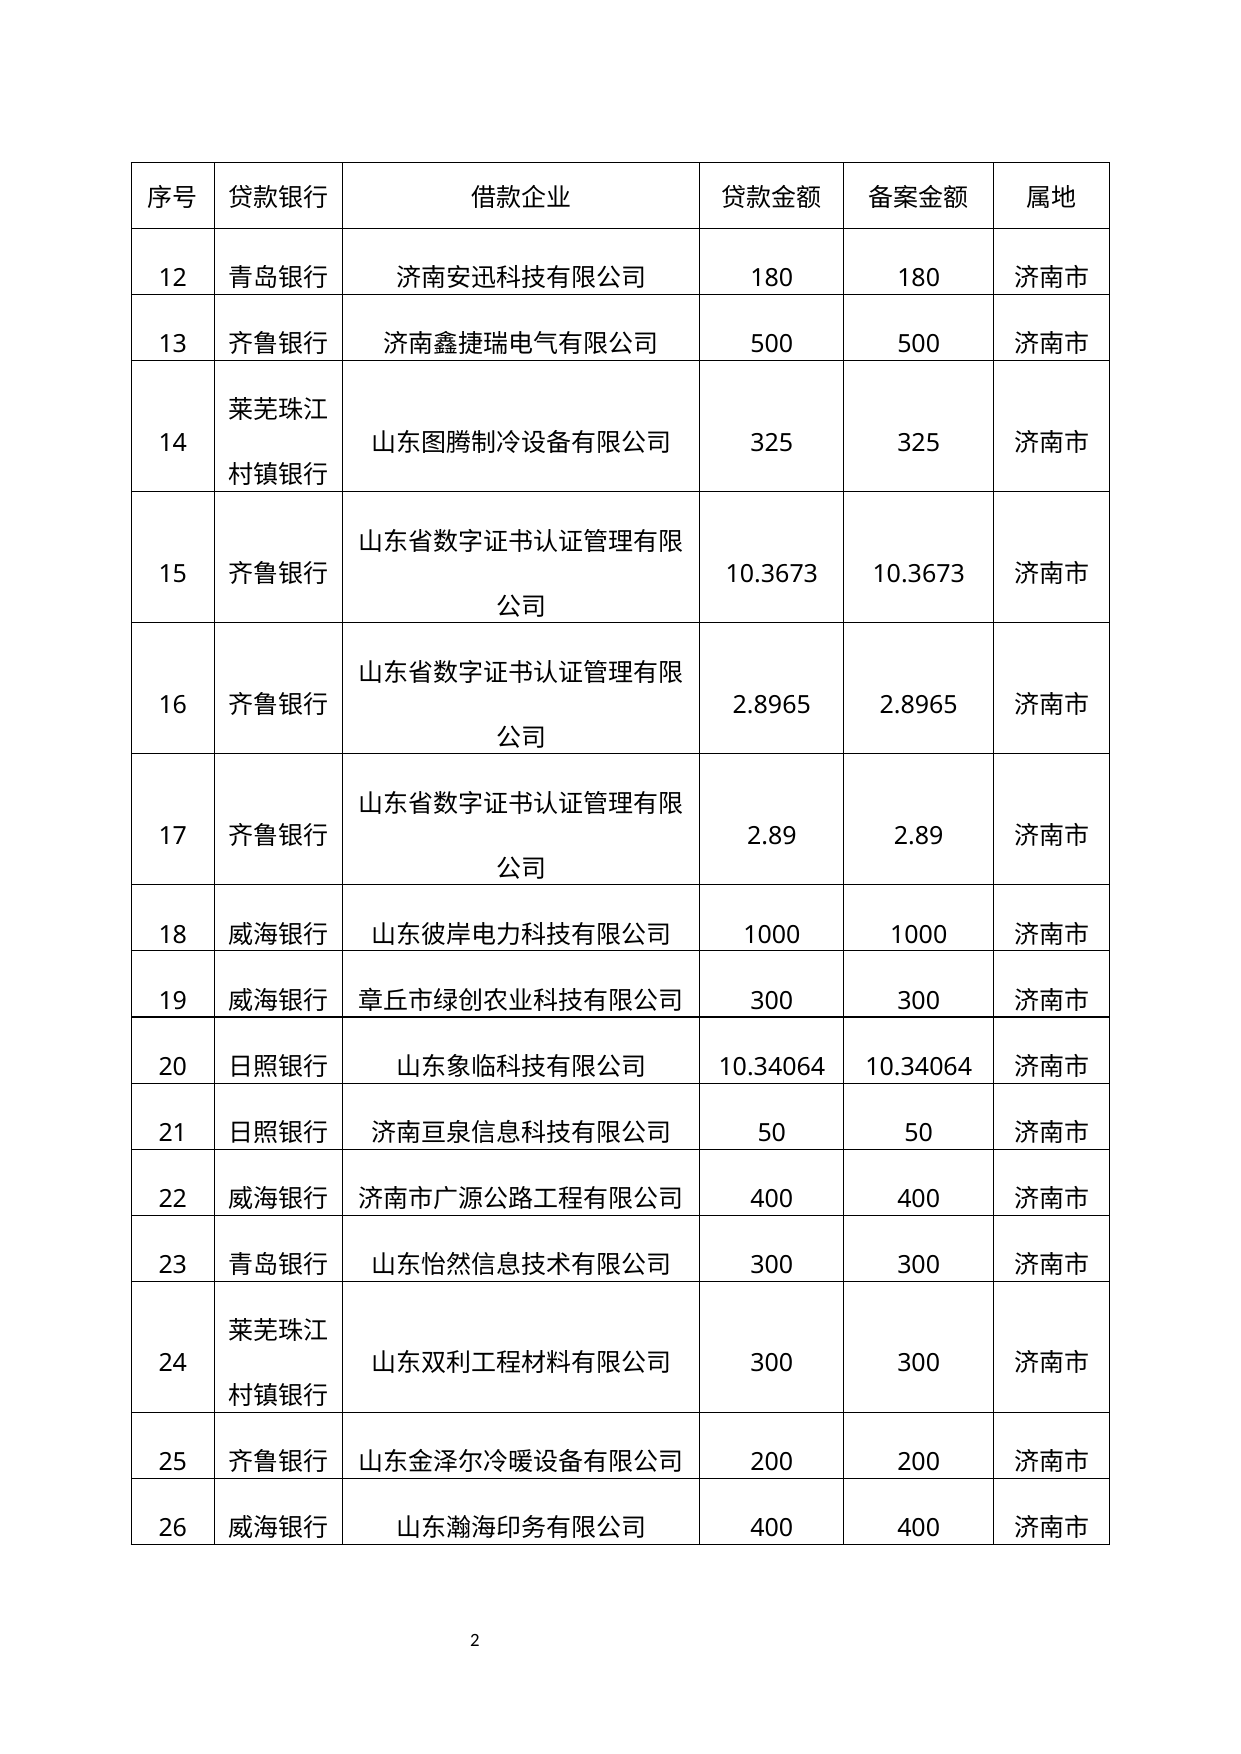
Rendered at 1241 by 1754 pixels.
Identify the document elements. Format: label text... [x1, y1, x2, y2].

table_header 贷款银行 [215, 163, 342, 228]
table_cell 10.3673 [844, 492, 993, 622]
table_cell 山东双利工程材料有限公司 [343, 1282, 699, 1412]
table_cell 300 [700, 1216, 843, 1281]
table_cell 济南鑫捷瑞电气有限公司 [343, 295, 699, 360]
table_cell 济南市 [994, 492, 1109, 622]
table_cell 济南市 [994, 1282, 1109, 1412]
table_cell 400 [700, 1150, 843, 1214]
table_cell 200 [844, 1413, 993, 1478]
table_cell 济南市 [994, 1084, 1109, 1148]
table_cell 17 [132, 754, 214, 884]
table_cell 济南市广源公路工程有限公司 [343, 1150, 699, 1214]
table_cell 山东省数字证书认证管理有限公司 [343, 754, 699, 884]
table_cell 威海银行 [215, 951, 342, 1016]
table_cell 18 [132, 885, 214, 950]
table_cell 300 [844, 1282, 993, 1412]
table_cell 400 [844, 1150, 993, 1214]
table_cell 济南市 [994, 1413, 1109, 1478]
table_cell 10.34064 [700, 1018, 843, 1082]
table_cell 200 [700, 1413, 843, 1478]
table_cell 齐鲁银行 [215, 1413, 342, 1478]
table_cell 2.8965 [844, 623, 993, 753]
table_cell 齐鲁银行 [215, 295, 342, 360]
table_cell 50 [700, 1084, 843, 1148]
table_cell 1000 [844, 885, 993, 950]
table_cell 济南市 [994, 1018, 1109, 1082]
table_cell 50 [844, 1084, 993, 1148]
table_cell 300 [700, 1282, 843, 1412]
table_cell 山东省数字证书认证管理有限公司 [343, 623, 699, 753]
table_cell 13 [132, 295, 214, 360]
table_cell 2.89 [700, 754, 843, 884]
table_cell 济南市 [994, 1150, 1109, 1214]
table_cell 莱芜珠江村镇银行 [215, 1282, 342, 1412]
table_cell 济南市 [994, 1216, 1109, 1281]
table_header 贷款金额 [700, 163, 843, 228]
table_cell 山东省数字证书认证管理有限公司 [343, 492, 699, 622]
table_header 属地 [994, 163, 1109, 228]
table_cell 山东象临科技有限公司 [343, 1018, 699, 1082]
table_cell 300 [700, 951, 843, 1016]
table_cell 齐鲁银行 [215, 623, 342, 753]
table_cell 威海银行 [215, 885, 342, 950]
table_cell 山东怡然信息技术有限公司 [343, 1216, 699, 1281]
table_cell 威海银行 [215, 1150, 342, 1214]
table_cell 章丘市绿创农业科技有限公司 [343, 951, 699, 1016]
table_cell 300 [844, 951, 993, 1016]
table_cell 24 [132, 1282, 214, 1412]
table_cell 500 [700, 295, 843, 360]
table_cell 山东彼岸电力科技有限公司 [343, 885, 699, 950]
table_cell 济南市 [994, 951, 1109, 1016]
table_cell 日照银行 [215, 1084, 342, 1148]
table_cell 济南亘泉信息科技有限公司 [343, 1084, 699, 1148]
table_cell 青岛银行 [215, 229, 342, 294]
table_cell 400 [844, 1479, 993, 1544]
table_cell 齐鲁银行 [215, 754, 342, 884]
table_cell 济南市 [994, 229, 1109, 294]
table_cell 济南市 [994, 295, 1109, 360]
table_header 借款企业 [343, 163, 699, 228]
table_header 备案金额 [844, 163, 993, 228]
table_cell 16 [132, 623, 214, 753]
table_header 序号 [132, 163, 214, 228]
table_cell 10.3673 [700, 492, 843, 622]
table_cell 齐鲁银行 [215, 492, 342, 622]
table_cell 山东图腾制冷设备有限公司 [343, 361, 699, 491]
table_cell 325 [700, 361, 843, 491]
table_cell 22 [132, 1150, 214, 1214]
table_cell 济南市 [994, 361, 1109, 491]
table_cell 180 [844, 229, 993, 294]
table_cell 青岛银行 [215, 1216, 342, 1281]
table_cell 济南安迅科技有限公司 [343, 229, 699, 294]
table_cell 济南市 [994, 623, 1109, 753]
table_cell 10.34064 [844, 1018, 993, 1082]
table_cell 19 [132, 951, 214, 1016]
table_cell 山东瀚海印务有限公司 [343, 1479, 699, 1544]
table_cell 15 [132, 492, 214, 622]
table_cell 25 [132, 1413, 214, 1478]
table_cell 济南市 [994, 1479, 1109, 1544]
table_cell 300 [844, 1216, 993, 1281]
table_cell 180 [700, 229, 843, 294]
table_cell 2.8965 [700, 623, 843, 753]
table_cell 2.89 [844, 754, 993, 884]
table_cell 12 [132, 229, 214, 294]
table_cell 325 [844, 361, 993, 491]
table_cell 23 [132, 1216, 214, 1281]
table_cell 日照银行 [215, 1018, 342, 1082]
table_cell 济南市 [994, 885, 1109, 950]
table_cell 20 [132, 1018, 214, 1082]
table_cell 山东金泽尔冷暖设备有限公司 [343, 1413, 699, 1478]
table_cell 莱芜珠江村镇银行 [215, 361, 342, 491]
table_cell 济南市 [994, 754, 1109, 884]
table_cell 14 [132, 361, 214, 491]
table_cell 500 [844, 295, 993, 360]
table_cell 威海银行 [215, 1479, 342, 1544]
table_cell 1000 [700, 885, 843, 950]
table_cell 26 [132, 1479, 214, 1544]
table_cell 21 [132, 1084, 214, 1148]
table_cell 400 [700, 1479, 843, 1544]
